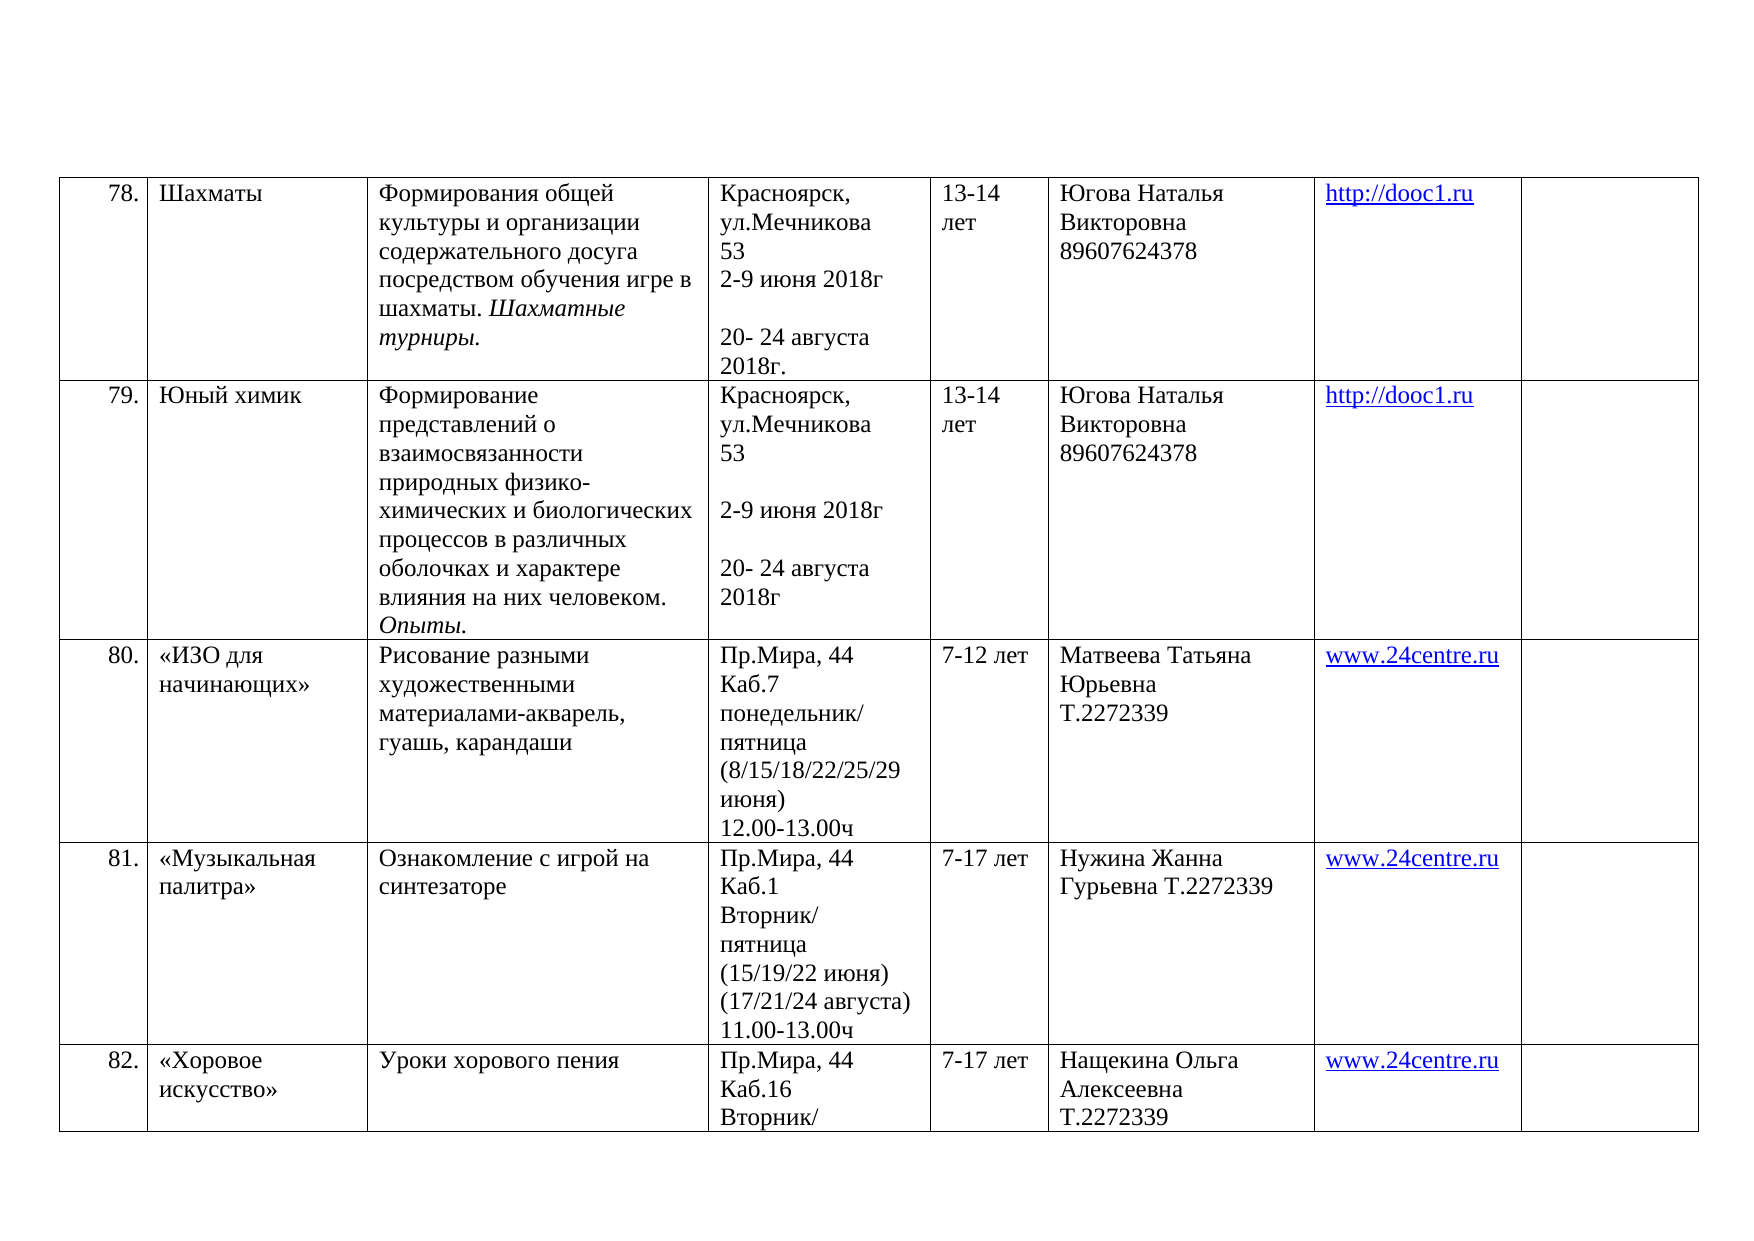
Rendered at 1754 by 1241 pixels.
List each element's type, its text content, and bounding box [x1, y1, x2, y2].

table_cell Формирование представлений о взаимосвязанности природных физико-химических и биологических процессов в различных оболочках и характере влияния на них человеком. Опыты. [368, 381, 708, 639]
table_cell Пр.Мира, 44 Каб.7 понедельник/пятница (8/15/18/22/25/29 июня) 12.00-13.00ч [709, 640, 930, 842]
table_cell [1522, 1045, 1698, 1131]
table_cell [60, 381, 147, 639]
table_cell 13-14 лет [931, 381, 1048, 639]
table_cell Пр.Мира, 44 Каб.1 Вторник/ пятница (15/19/22 июня) (17/21/24 августа) 11.00-13.00ч [709, 843, 930, 1044]
table_cell www.24centre.ru [1315, 843, 1521, 1044]
table_cell Югова Наталья Викторовна 89607624378 [1049, 178, 1314, 379]
table_cell Югова Наталья Викторовна 89607624378 [1049, 381, 1314, 639]
table_cell Юный химик [148, 381, 367, 639]
table_cell [60, 843, 147, 1044]
table_cell Ознакомление с игрой на синтезаторе [368, 843, 708, 1044]
table_cell www.24centre.ru [1315, 640, 1521, 842]
table_cell [1522, 178, 1698, 379]
table_cell Формирования общей культуры и организации содержательного досуга посредством обучения игре в шахматы. Шахматные турниры. [368, 178, 708, 379]
table_cell «Музыкальная палитра» [148, 843, 367, 1044]
table_cell [60, 1045, 147, 1131]
table_cell [1522, 640, 1698, 842]
table_cell «Хоровое искусство» [148, 1045, 367, 1131]
table_cell www.24centre.ru [1315, 1045, 1521, 1131]
table_cell http://dooc1.ru [1315, 381, 1521, 639]
table_cell Красноярск, ул.Мечникова 53 2-9 июня 2018г 20- 24 августа 2018г [709, 381, 930, 639]
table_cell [368, 1045, 708, 1131]
table_cell 7-17 лет [931, 843, 1048, 1044]
table_cell Шахматы [148, 178, 367, 379]
table_cell [60, 178, 147, 379]
table_cell Матвеева Татьяна Юрьевна Т.2272339 [1049, 640, 1314, 842]
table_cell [1049, 1045, 1314, 1131]
table_cell 13-14 лет [931, 178, 1048, 379]
table_cell [1522, 381, 1698, 639]
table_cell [709, 1045, 930, 1131]
table_cell [1522, 843, 1698, 1044]
table_cell Нужина Жанна Гурьевна Т.2272339 [1049, 843, 1314, 1044]
table_cell 7-12 лет [931, 640, 1048, 842]
table_cell http://dooc1.ru [1315, 178, 1521, 379]
table_cell [60, 640, 147, 842]
table_cell Рисование разными художественными материалами-акварель, гуашь, карандаши [368, 640, 708, 842]
table_cell Красноярск, ул.Мечникова 53 2-9 июня 2018г 20- 24 августа 2018г. [709, 178, 930, 379]
table_cell «ИЗО для начинающих» [148, 640, 367, 842]
table_cell 7-17 лет [931, 1045, 1048, 1131]
